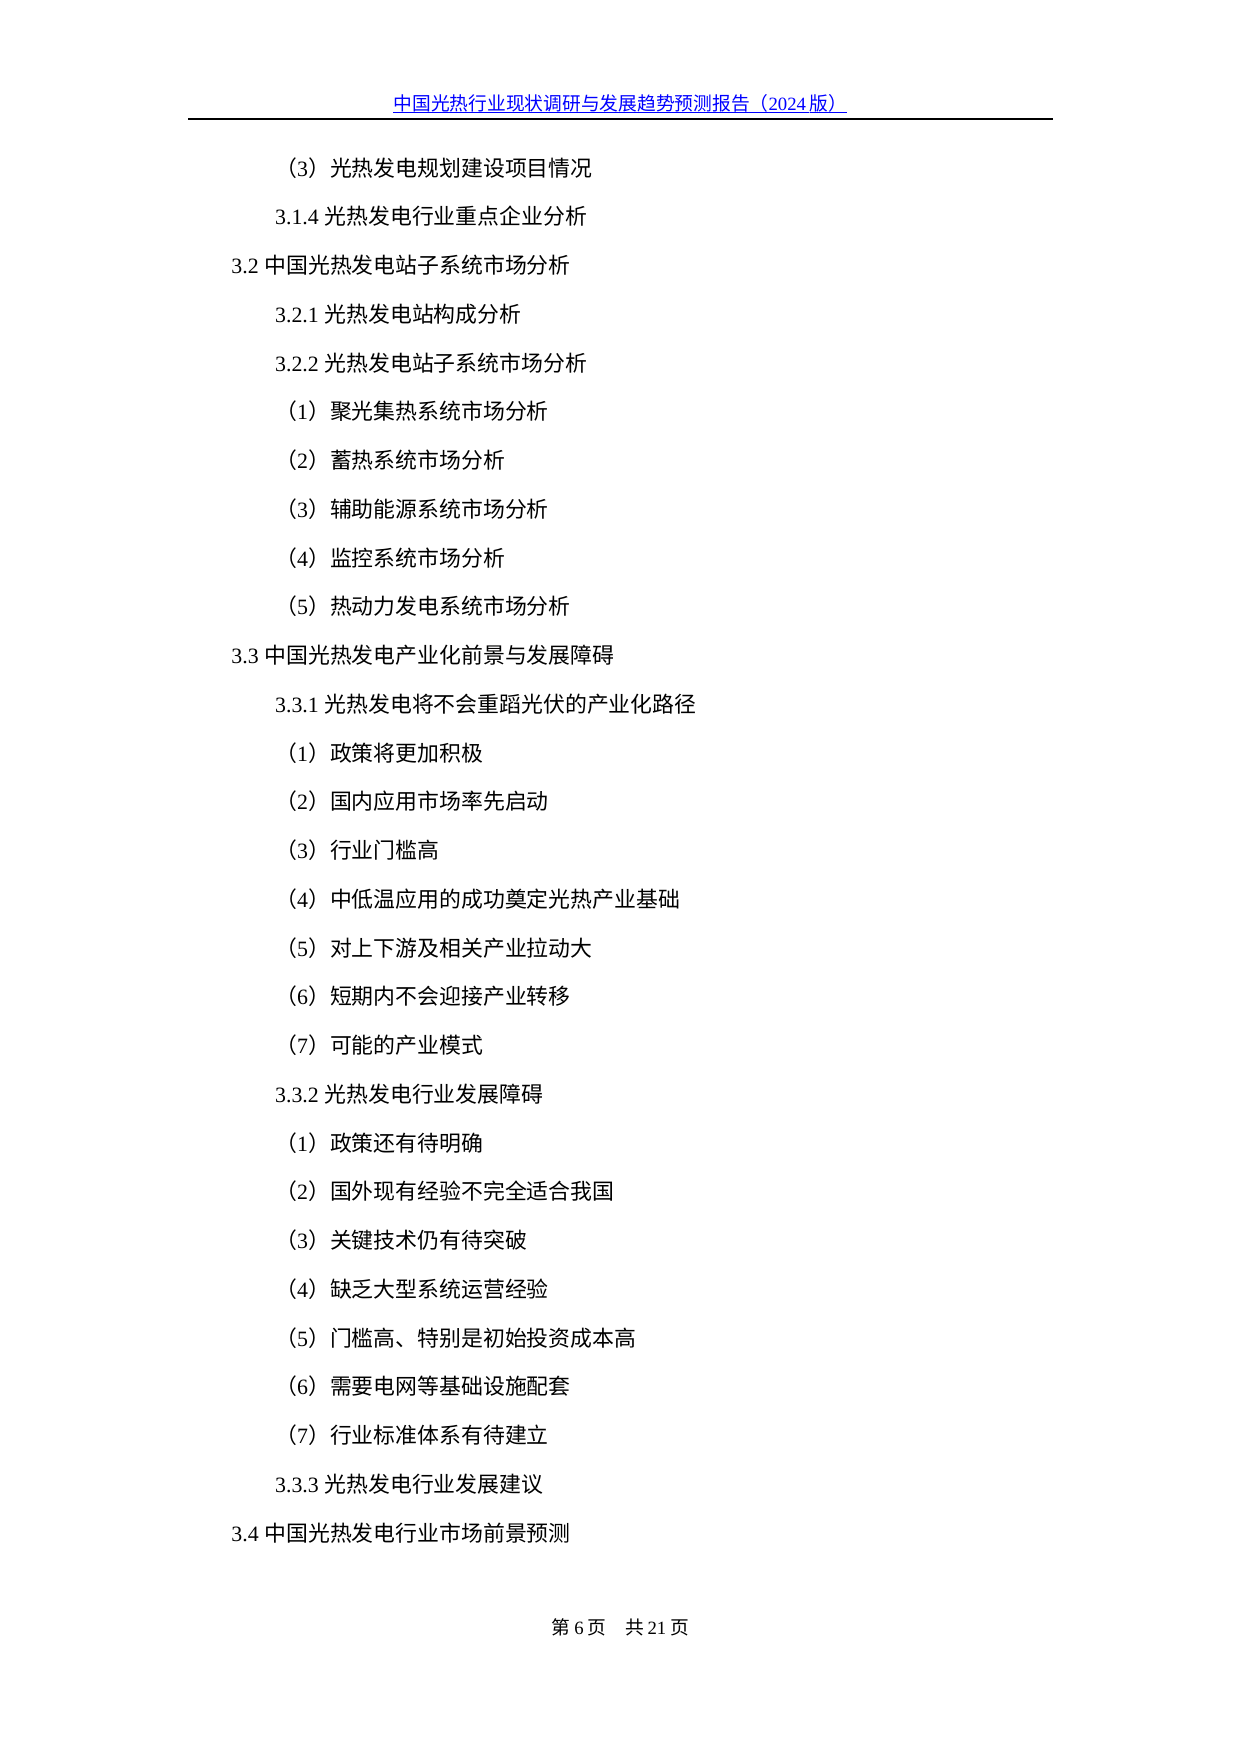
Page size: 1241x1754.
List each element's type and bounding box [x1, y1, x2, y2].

text [187, 150, 1053, 1548]
